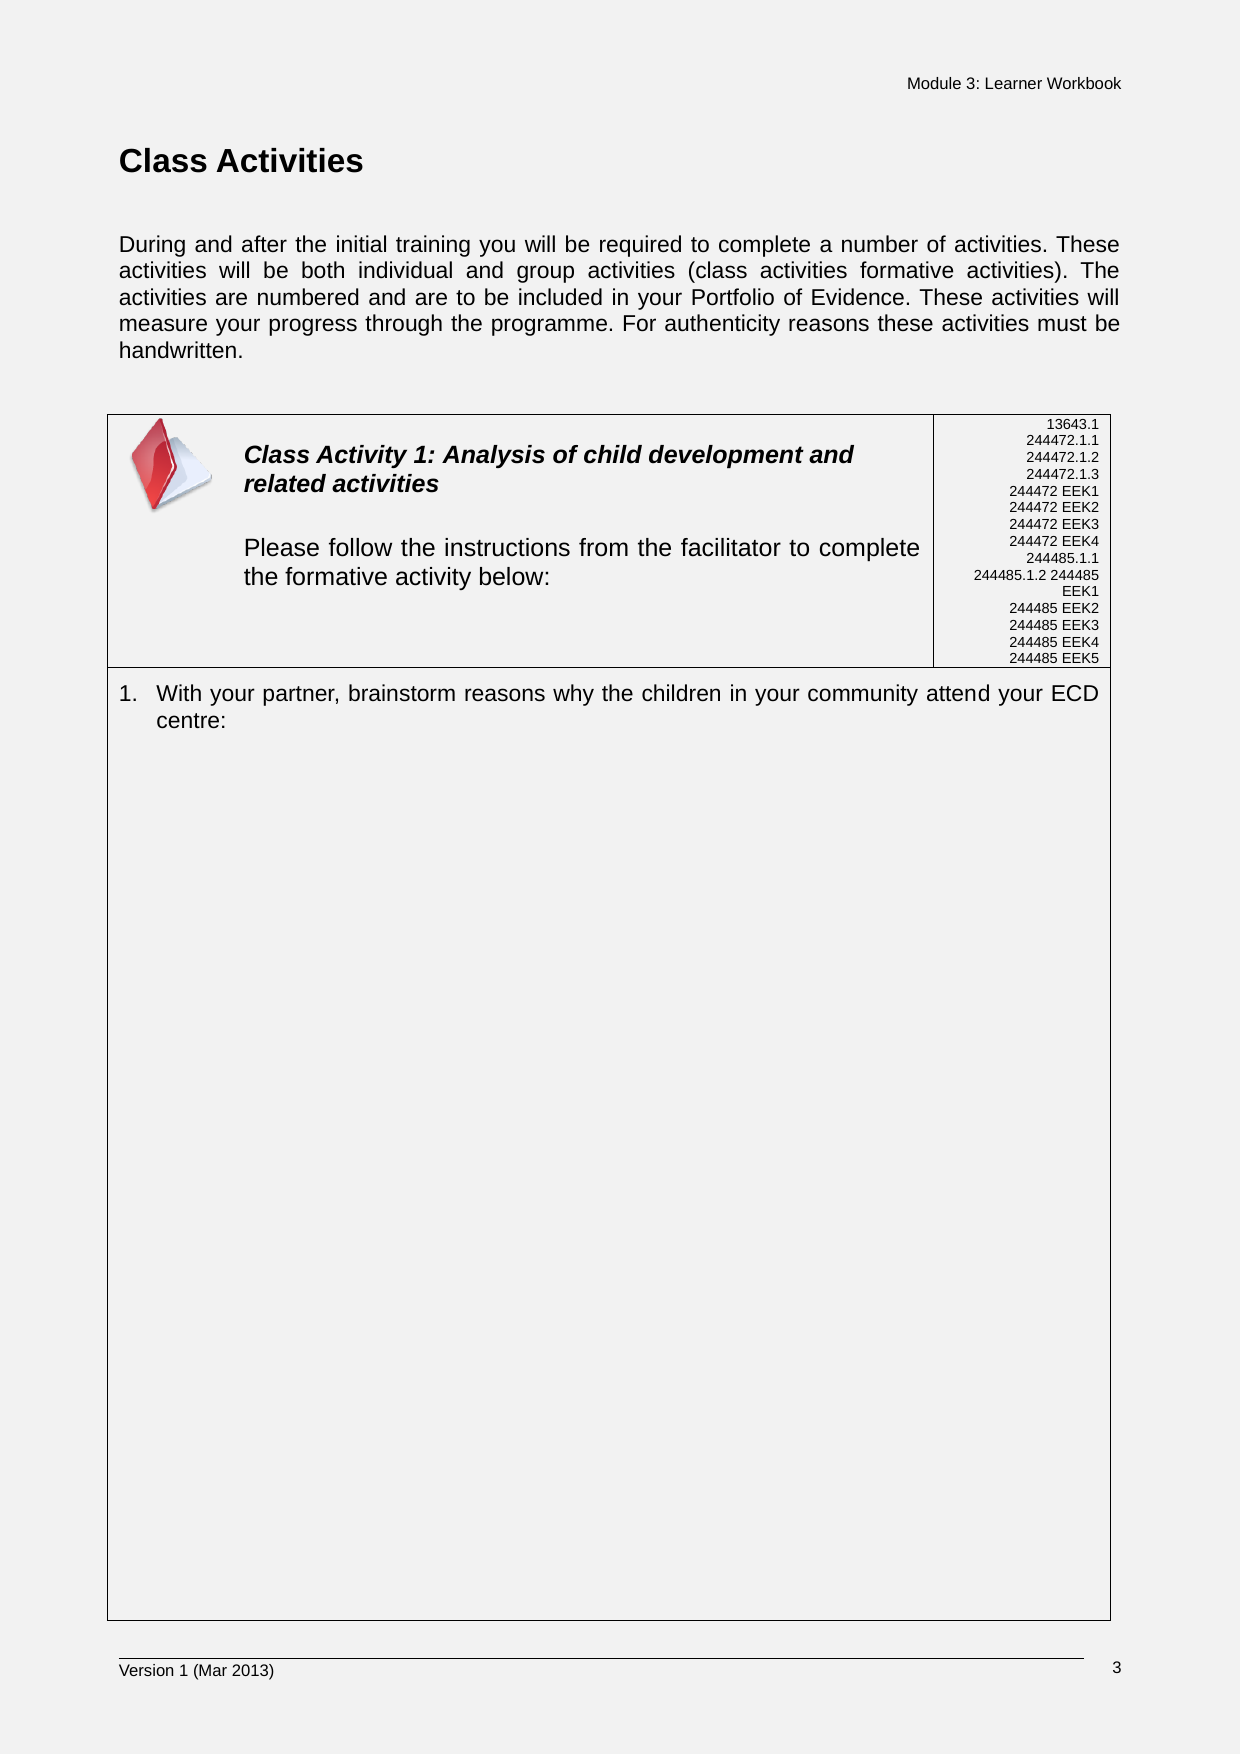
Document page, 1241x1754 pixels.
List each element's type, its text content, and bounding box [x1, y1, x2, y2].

table_cell With your partner, brainstorm reasons why the children in your community attend your ECD centre: [108, 668, 1110, 1620]
table_header 13643.1 244472.1.1 244472.1.2 244472.1.3 244472 EEK1 244472 EEK2 244472 EEK3 244472 EEK4 244485.1.1 244485.1.2 244485 EEK1 244485 EEK2 244485 EEK3 244485 EEK4 244485 EEK5 [934, 415, 1110, 667]
picture [118, 415, 219, 516]
table_header [108, 415, 232, 667]
text During and after the initial training you will be required to complete a number of activities. These activities will be both individual and group activities (class activities formative activities). The activities are numbered and are to be included in your Portfolio of Evidence. These activities will measure your progress through the programme. For authenticity reasons these activities must be handwritten. [119, 231, 1121, 363]
table_header Class Activity 1: Analysis of child development and related activities Please follow the instructions from the facilitator to complete the formative activity below: [232, 415, 933, 667]
subtitle Class Activities [119, 141, 1121, 180]
